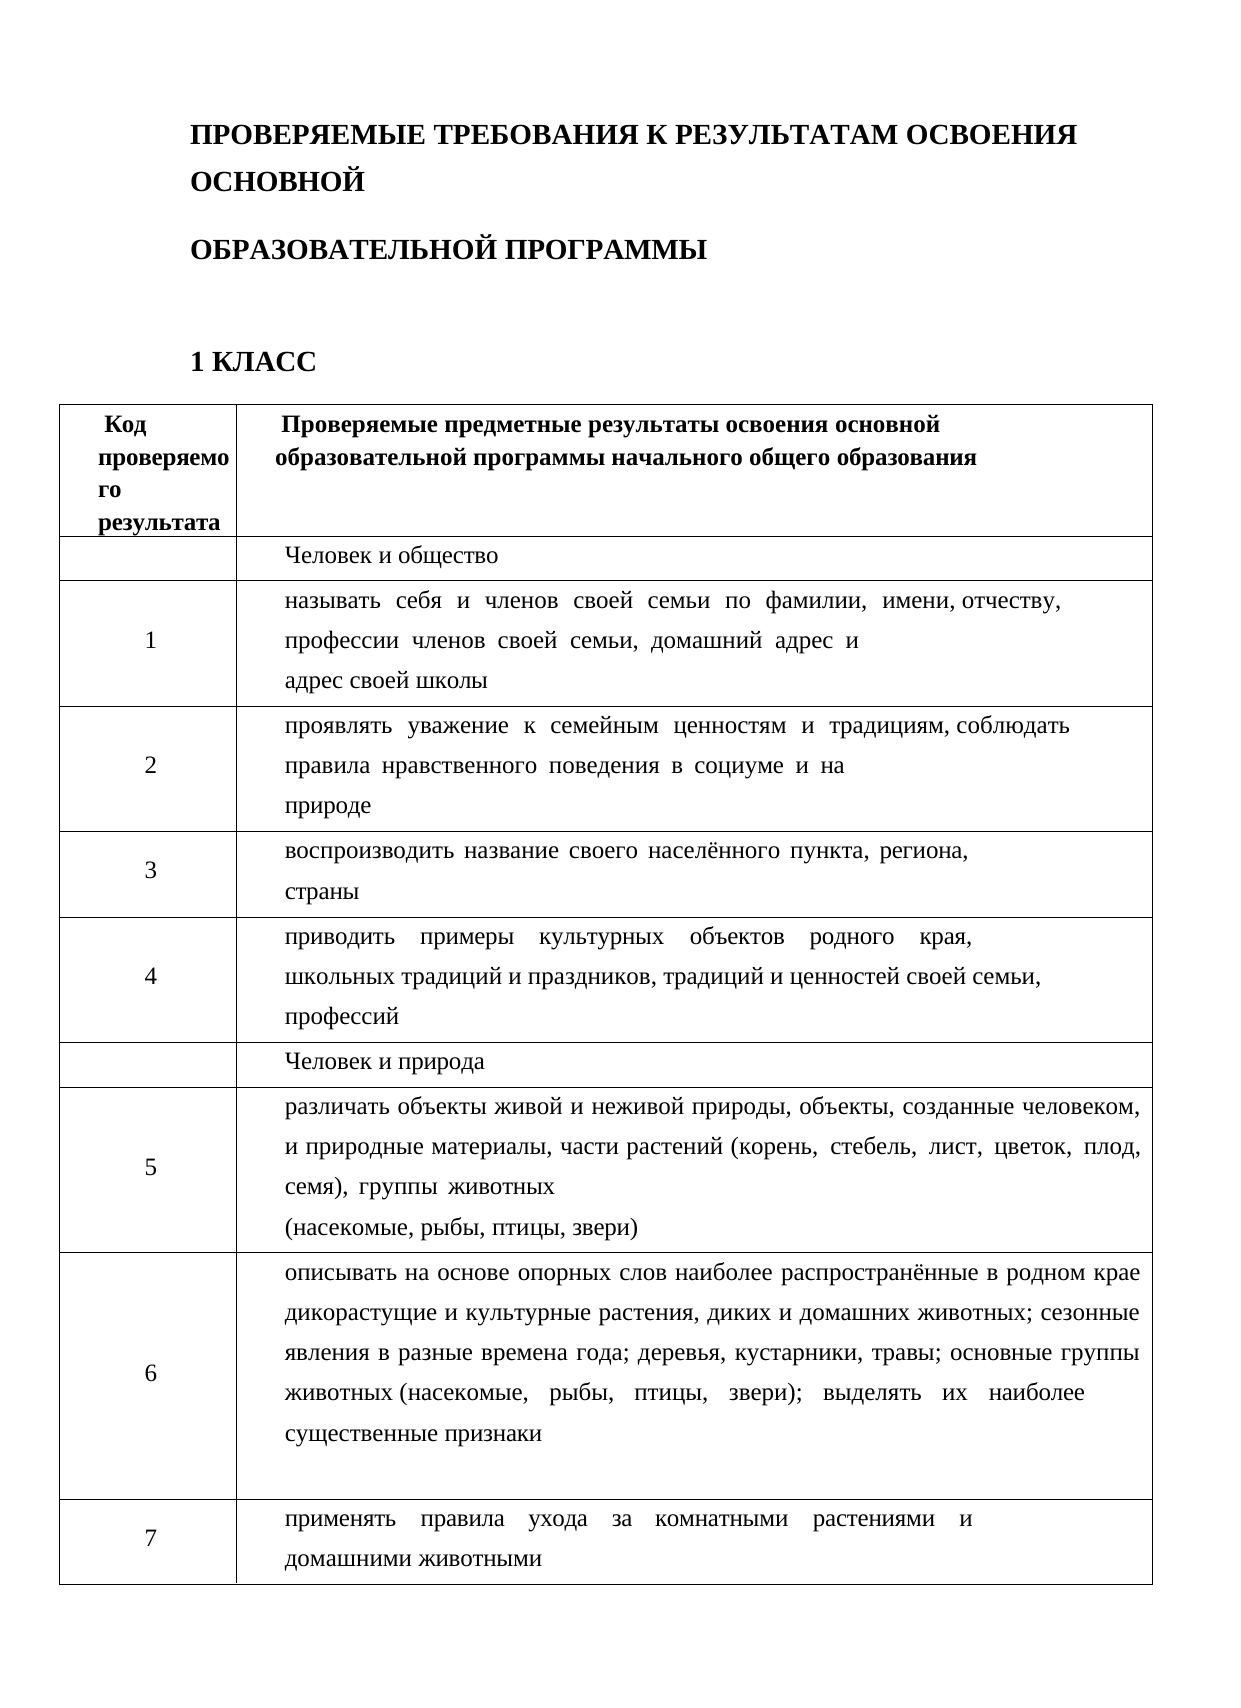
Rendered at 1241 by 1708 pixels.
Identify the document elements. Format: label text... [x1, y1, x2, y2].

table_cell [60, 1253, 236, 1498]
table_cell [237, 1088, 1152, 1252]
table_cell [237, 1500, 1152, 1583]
text ПРОВЕРЯЕМЫЕ ТРЕБОВАНИЯ К РЕЗУЛЬТАТАМ ОСВОЕНИЯ ОСНОВНОЙ [190, 117, 1166, 198]
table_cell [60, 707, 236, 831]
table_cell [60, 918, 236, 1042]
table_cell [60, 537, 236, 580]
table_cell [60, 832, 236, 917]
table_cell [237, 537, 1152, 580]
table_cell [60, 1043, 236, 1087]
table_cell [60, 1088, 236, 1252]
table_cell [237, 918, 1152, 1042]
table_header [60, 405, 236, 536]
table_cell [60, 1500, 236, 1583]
text ОБРАЗОВАТЕЛЬНОЙ ПРОГРАММЫ [190, 232, 1166, 266]
list КЛАСС [190, 344, 1166, 378]
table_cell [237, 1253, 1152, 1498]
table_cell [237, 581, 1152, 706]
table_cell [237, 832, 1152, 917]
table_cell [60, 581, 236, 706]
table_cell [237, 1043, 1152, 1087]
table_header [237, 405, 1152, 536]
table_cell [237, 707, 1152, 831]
